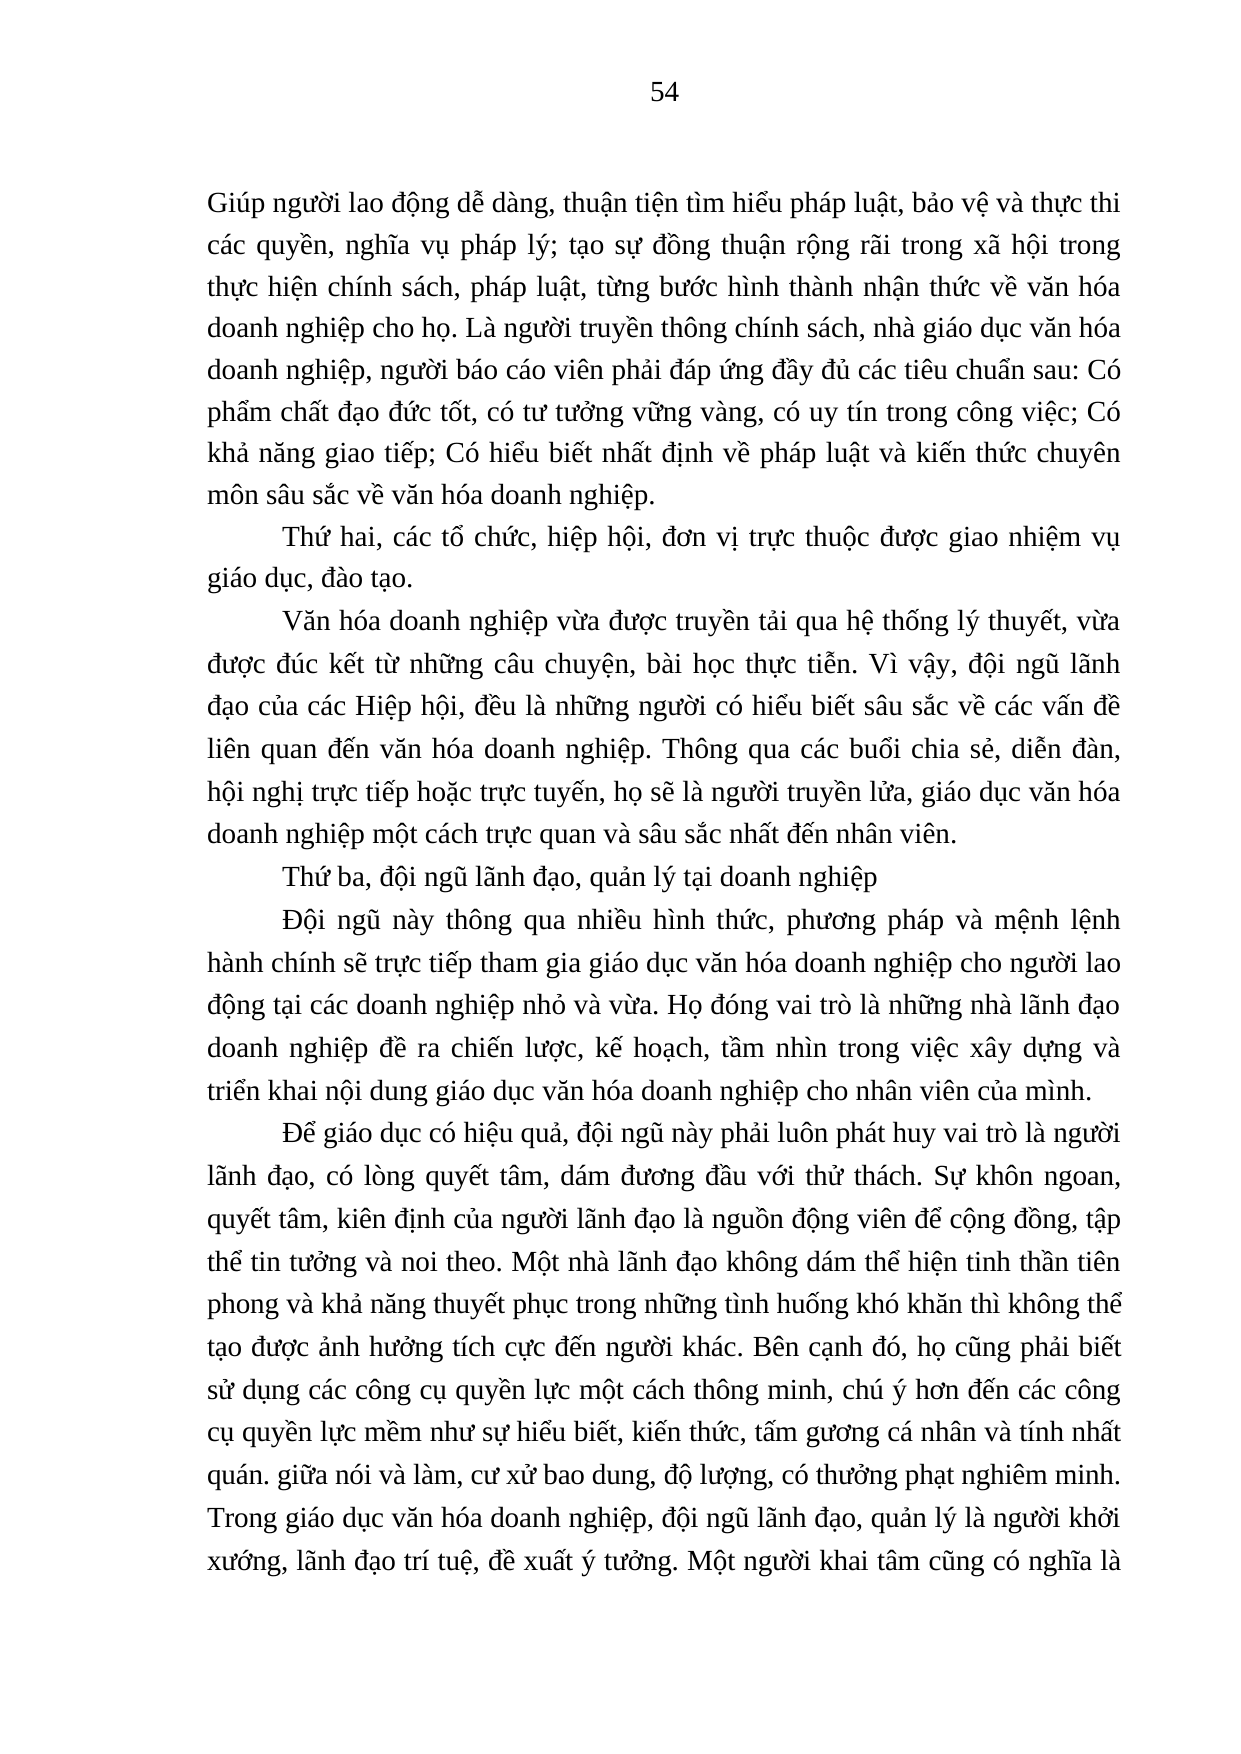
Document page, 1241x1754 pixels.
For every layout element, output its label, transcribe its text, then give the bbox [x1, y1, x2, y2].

text Đội ngũ này thông qua nhiều hình thức, phương pháp và mệnh lệnh hành chính sẽ trực tiếp tham gia giáo dục văn hóa doanh nghiệp cho người lao động tại các doanh nghiệp nhỏ và vừa. Họ đóng vai trò là những nhà lãnh đạo doanh nghiệp đề ra chiến lược, kế hoạch, tầm nhìn trong việc xây dựng và triển khai nội dung giáo dục văn hóa doanh nghiệp cho nhân viên của mình. [207, 893, 1122, 1106]
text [207, 177, 1122, 511]
text Thứ ba, đội ngũ lãnh đạo, quản lý tại doanh nghiệp [207, 850, 1122, 893]
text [207, 1106, 1122, 1576]
text Thứ hai, các tổ chức, hiệp hội, đơn vị trực thuộc được giao nhiệm vụ giáo dục, đào tạo. [207, 511, 1122, 594]
text Văn hóa doanh nghiệp vừa được truyền tải qua hệ thống lý thuyết, vừa được đúc kết từ những câu chuyện, bài học thực tiễn. Vì vậy, đội ngũ lãnh đạo của các Hiệp hội, đều là những người có hiểu biết sâu sắc về các vấn đề liên quan đến văn hóa doanh nghiệp. Thông qua các buổi chia sẻ, diễn đàn, hội nghị trực tiếp hoặc trực tuyến, họ sẽ là người truyền lửa, giáo dục văn hóa doanh nghiệp một cách trực quan và sâu sắc nhất đến nhân viên. [207, 594, 1122, 850]
